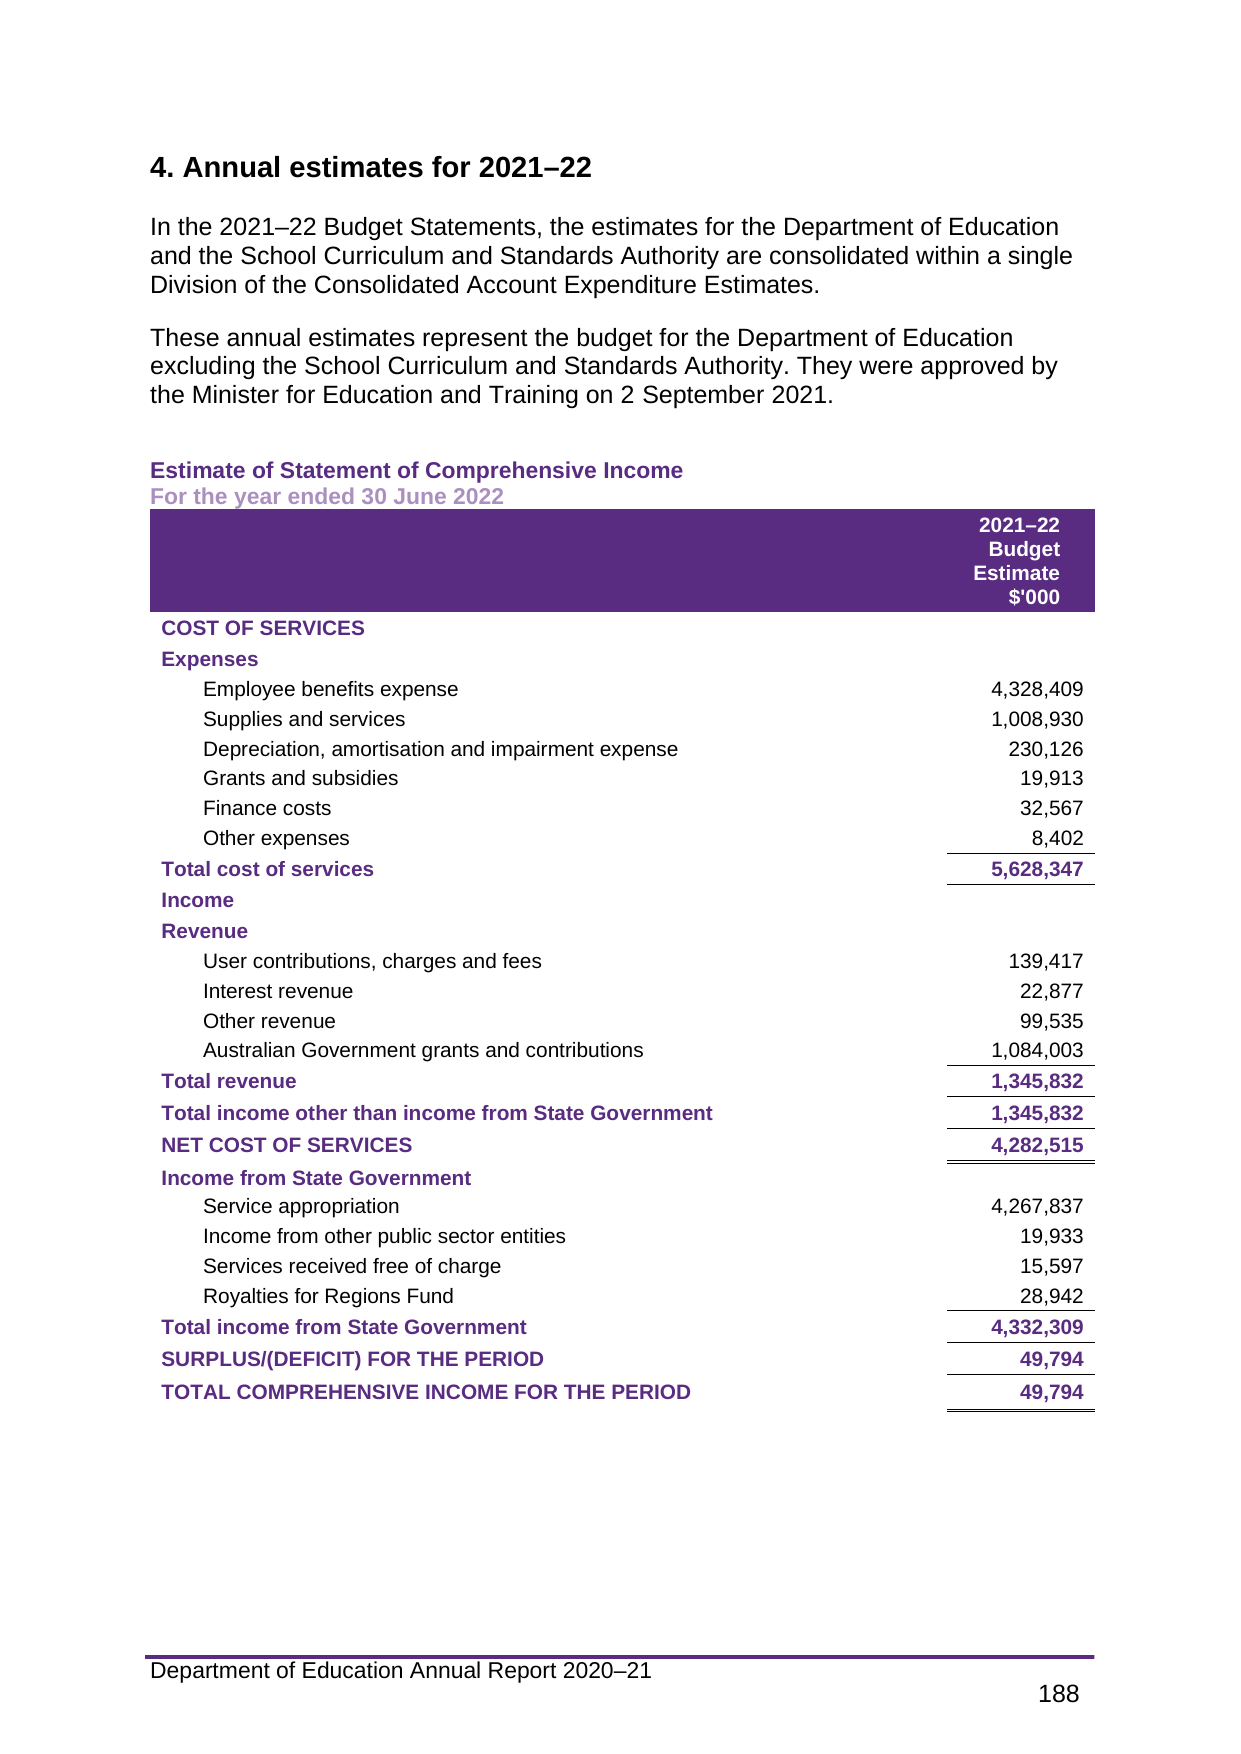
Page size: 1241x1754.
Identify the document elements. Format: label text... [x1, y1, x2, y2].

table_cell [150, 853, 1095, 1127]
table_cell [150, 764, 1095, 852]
text These annual estimates represent the budget for the Department of Education excluding the School Curriculum and Standards Authority. They were approved by the Minister for Education and Training on 2 September 2021. [150, 322, 1090, 409]
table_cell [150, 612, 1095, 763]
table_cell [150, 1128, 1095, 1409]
text In the 2021–22 Budget Statements, the estimates for the Department of Education and the School Curriculum and Standards Authority are consolidated within a single Division of the Consolidated Account Expenditure Estimates. [150, 212, 1090, 298]
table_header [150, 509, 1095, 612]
subtitle 4. Annual estimates for 2021–22 [150, 150, 1090, 183]
text For the year ended 30 June 2022 [150, 483, 1090, 509]
text Estimate of Statement of Comprehensive Income [150, 457, 1090, 483]
